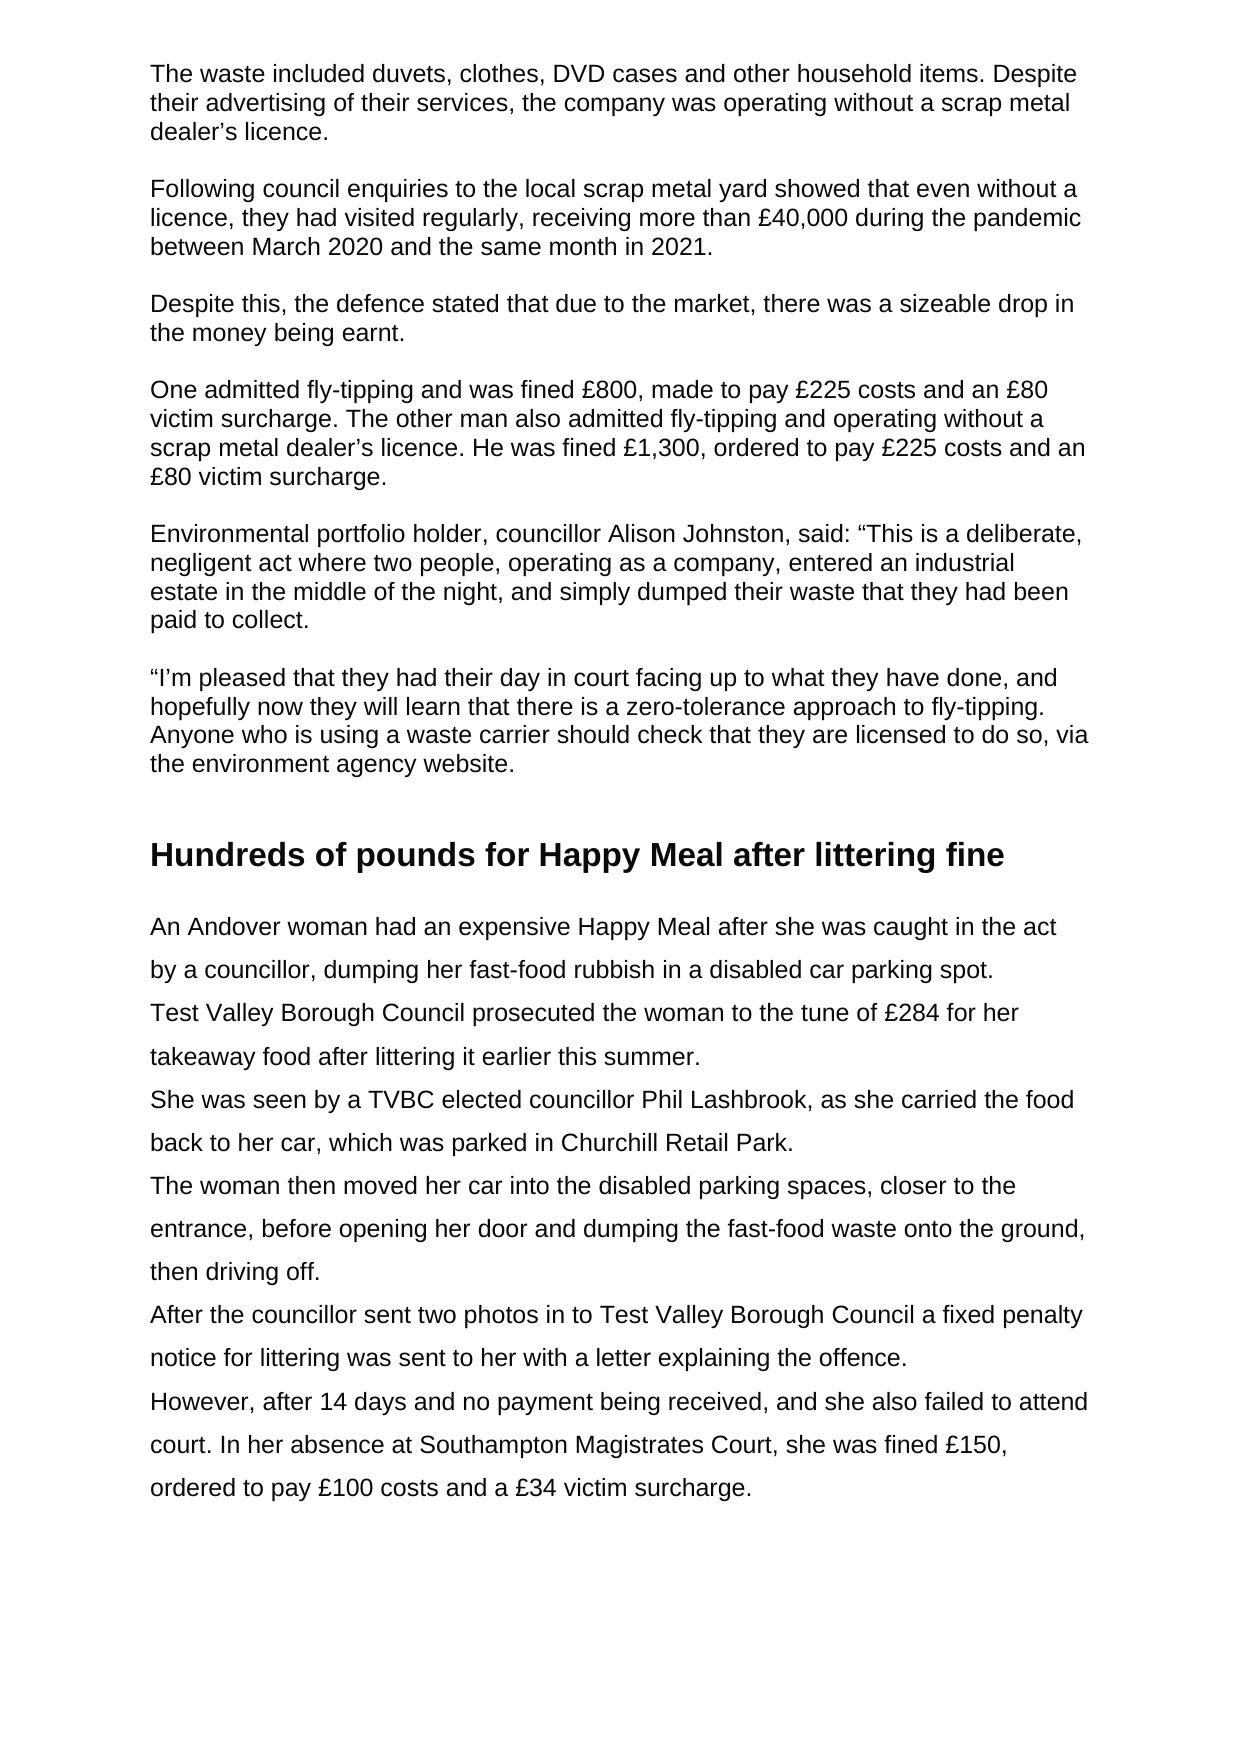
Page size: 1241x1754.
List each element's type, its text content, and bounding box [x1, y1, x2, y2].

text After the councillor sent two photos in to Test Valley Borough Council a fixed penalty notice for littering was sent to her with a letter explaining the offence. [150, 1300, 1090, 1372]
text An Andover woman had an expensive Happy Meal after she was caught in the act by a councillor, dumping her fast-food rubbish in a disabled car parking spot. [150, 912, 1090, 984]
text Test Valley Borough Council prosecuted the woman to the tune of £284 for her takeaway food after littering it earlier this summer. [150, 998, 1090, 1070]
text The waste included duvets, clothes, DVD cases and other household items. Despite their advertising of their services, the company was operating without a scrap metal dealer’s licence. [150, 59, 1090, 145]
text Despite this, the defence stated that due to the market, there was a sizeable drop in the money being earnt. [150, 289, 1090, 347]
text However, after 14 days and no payment being received, and she also failed to attend court. In her absence at Southampton Magistrates Court, she was fined £150, ordered to pay £100 costs and a £34 victim surcharge. [150, 1387, 1090, 1502]
text Following council enquiries to the local scrap metal yard showed that even without a licence, they had visited regularly, receiving more than £40,000 during the pandemic between March 2020 and the same month in 2021. [150, 174, 1090, 260]
text One admitted fly-tipping and was fined £800, made to pay £225 costs and an £80 victim surcharge. The other man also admitted fly-tipping and operating without a scrap metal dealer’s licence. He was fined £1,300, ordered to pay £225 costs and an £80 victim surcharge. [150, 375, 1090, 490]
text She was seen by a TVBC elected councillor Phil Lashbrook, as she carried the food back to her car, which was parked in Churchill Retail Park. [150, 1085, 1090, 1157]
text The woman then moved her car into the disabled parking spaces, closer to the entrance, before opening her door and dumping the fast-food waste onto the ground, then driving off. [150, 1171, 1090, 1286]
text Hundreds of pounds for Happy Meal after littering fine [150, 835, 1090, 874]
text Environmental portfolio holder, councillor Alison Johnston, said: “This is a deliberate, negligent act where two people, operating as a company, entered an industrial estate in the middle of the night, and simply dumped their waste that they had been paid to collect. [150, 519, 1090, 634]
text “I’m pleased that they had their day in court facing up to what they have done, and hopefully now they will learn that there is a zero-tolerance approach to fly-tipping. Anyone who is using a waste carrier should check that they are licensed to do so, via the environment agency website. [150, 663, 1090, 778]
